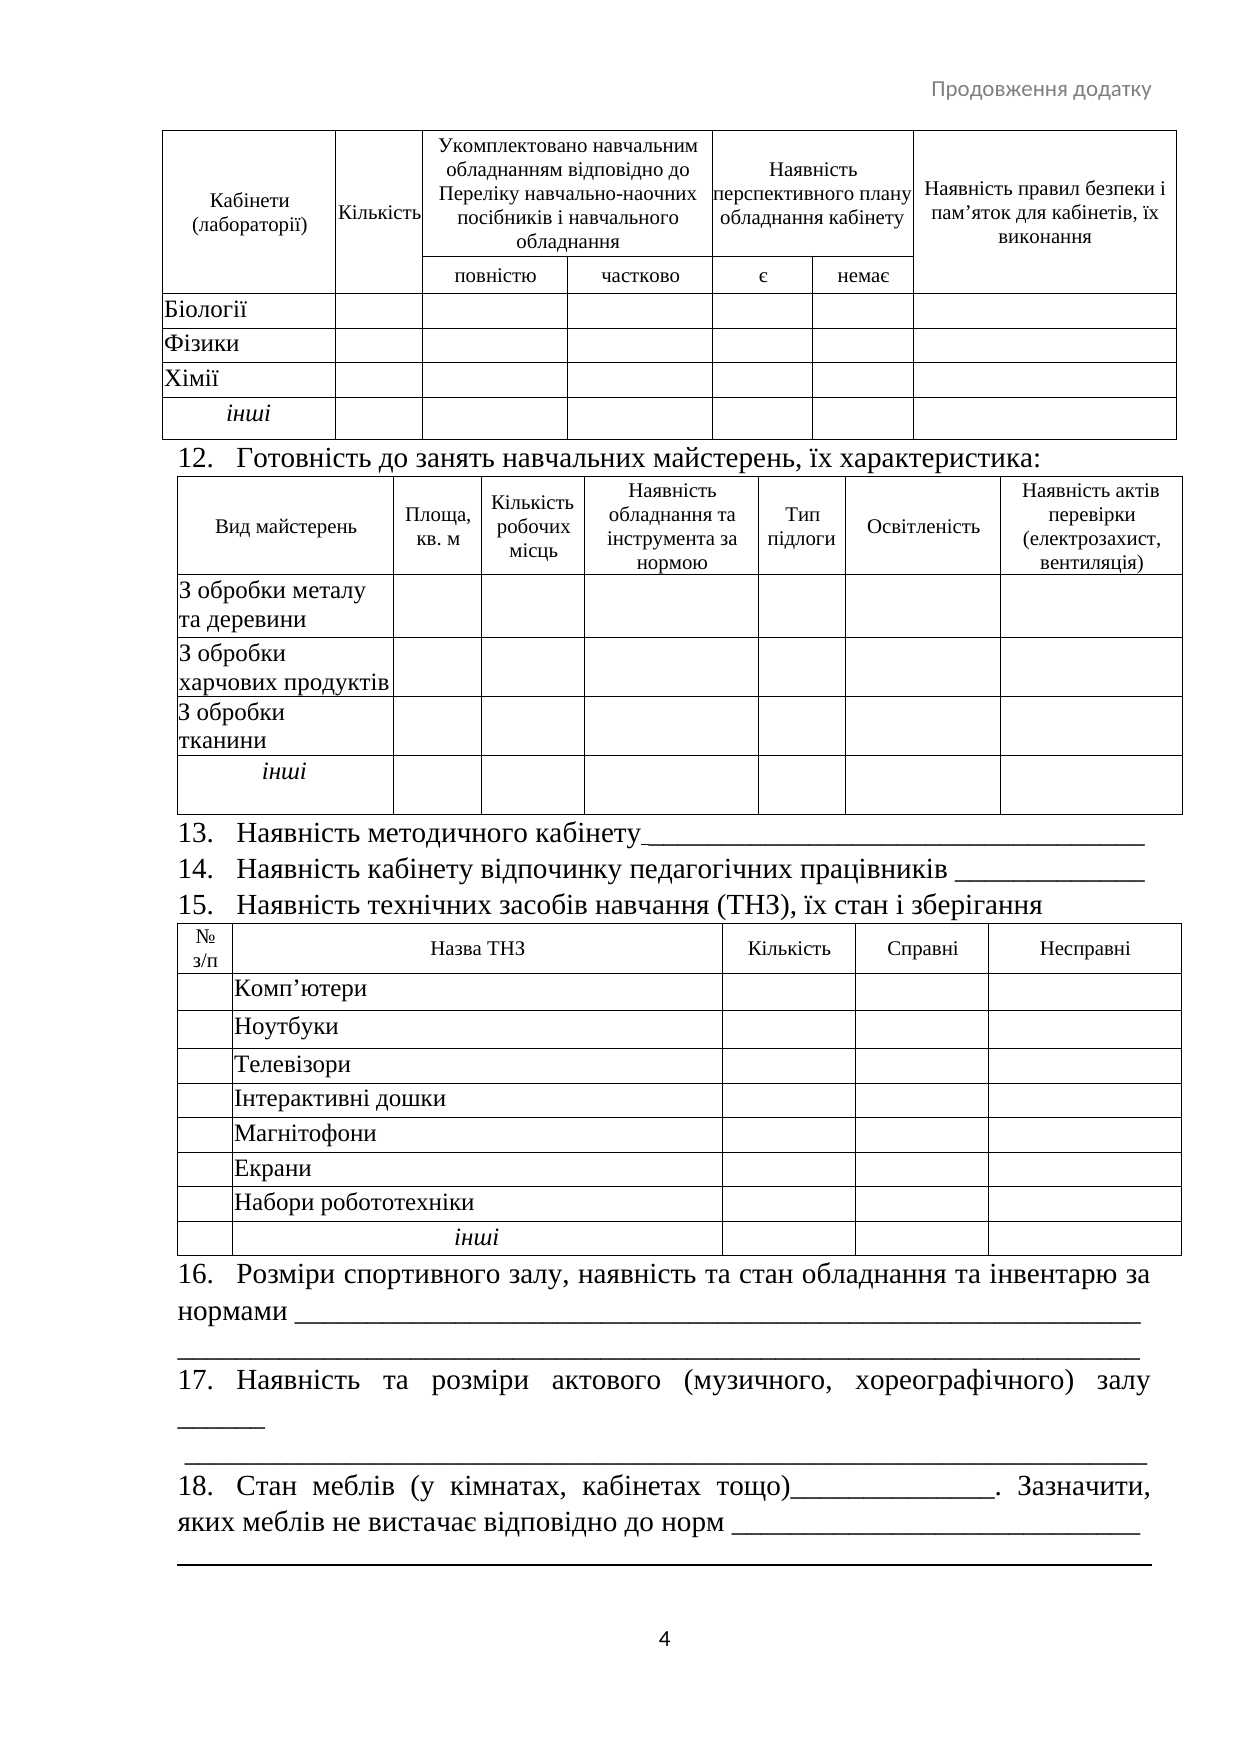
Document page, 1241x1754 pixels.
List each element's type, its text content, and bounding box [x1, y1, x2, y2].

table_cell [482, 756, 584, 814]
table_cell Набори робототехніки [233, 1187, 722, 1221]
table_cell Біології [163, 294, 335, 327]
table_cell [178, 1222, 232, 1255]
table_cell [723, 1049, 855, 1082]
table_cell [856, 1153, 988, 1186]
table_cell [568, 363, 712, 397]
table_cell [846, 697, 1000, 755]
table_cell [813, 329, 913, 362]
table_cell [568, 294, 712, 327]
table_cell [336, 294, 422, 327]
table_cell частково [568, 257, 712, 293]
list Готовність до занять навчальних майстерень, їх характеристика: [177, 440, 1152, 473]
table_cell [723, 1222, 855, 1255]
table_cell [394, 575, 481, 637]
table_cell [989, 1049, 1181, 1082]
table_cell [813, 398, 913, 439]
table_cell [723, 1118, 855, 1152]
table_cell [989, 1084, 1181, 1117]
table_cell [846, 638, 1000, 696]
table_cell Хімії [163, 363, 335, 397]
table_cell З обробки металу та деревини [178, 575, 393, 637]
table_cell [914, 329, 1176, 362]
table_header Кабінети (лабораторії) [163, 131, 335, 293]
table_cell [723, 974, 855, 1010]
table_cell [585, 638, 758, 696]
table_cell Комп’ютери [233, 974, 722, 1010]
table_cell [989, 1222, 1181, 1255]
table_cell [178, 1118, 232, 1152]
table_cell [568, 329, 712, 362]
table_header Кількість [336, 131, 422, 293]
table_cell [423, 294, 567, 327]
table_header Справні [856, 924, 988, 972]
table_cell [856, 974, 988, 1010]
table_cell [856, 1222, 988, 1255]
table_cell [178, 1084, 232, 1117]
table_cell [336, 329, 422, 362]
table_cell [723, 1011, 855, 1048]
list Розміри спортивного залу, наявність та стан обладнання та інвентарю за нормами __________________________________________________________ [177, 1256, 1152, 1326]
table_cell [423, 398, 567, 439]
table_cell [585, 575, 758, 637]
table_cell Ноутбуки [233, 1011, 722, 1048]
table_header Наявність обладнання та інструмента за нормою [585, 477, 758, 574]
table_header Укомплектовано навчальним обладнанням відповідно до Переліку навчально-наочних посібників і навчального обладнання [423, 131, 712, 256]
table_header Кількість [723, 924, 855, 972]
table_cell [394, 697, 481, 755]
table_header Площа, кв. м [394, 477, 481, 574]
table_header Кількість робочих місць [482, 477, 584, 574]
table_cell Фізики [163, 329, 335, 362]
table_cell є [713, 257, 812, 293]
table_cell [989, 1118, 1181, 1152]
table_cell інші [163, 398, 335, 439]
table_cell [723, 1153, 855, 1186]
table_cell [989, 1153, 1181, 1186]
table_cell [856, 1084, 988, 1117]
table_cell [856, 1011, 988, 1048]
table_cell З обробки тканини [178, 697, 393, 755]
table_cell [914, 294, 1176, 327]
table_header Назва ТНЗ [233, 924, 722, 972]
table_cell З обробки харчових продуктів [178, 638, 393, 696]
text __________________________________________________________________ [177, 1329, 1152, 1362]
table_cell [713, 398, 812, 439]
table_cell [846, 756, 1000, 814]
list Стан меблів (у кімнатах, кабінетах тощо)______________. Зазначити, яких меблів не вистачає відповідно до норм ____________________________ [177, 1468, 1152, 1538]
table_cell [723, 1084, 855, 1117]
table_cell [482, 575, 584, 637]
table_cell [813, 294, 913, 327]
table_cell [856, 1187, 988, 1221]
table_header Вид майстерень [178, 477, 393, 574]
table_cell [989, 974, 1181, 1010]
table_cell Інтерактивні дошки [233, 1084, 722, 1117]
table_cell [336, 398, 422, 439]
table_cell повністю [423, 257, 567, 293]
table_cell [394, 756, 481, 814]
table_cell [723, 1187, 855, 1221]
table_cell [423, 363, 567, 397]
table_cell інші [178, 756, 393, 814]
table_header Наявність перспективного плану обладнання кабінету [713, 131, 913, 256]
table_cell [759, 638, 845, 696]
table_header Наявність правил безпеки і пам’яток для кабінетів, їх виконання [914, 131, 1176, 293]
table_cell [846, 575, 1000, 637]
table_cell [1001, 575, 1182, 637]
list Наявність методичного кабінету __________________________________ [177, 815, 1152, 848]
table_cell [336, 363, 422, 397]
table_header № з/п [178, 924, 232, 972]
table_cell Магнітофони [233, 1118, 722, 1152]
table_cell [856, 1049, 988, 1082]
table_cell [585, 697, 758, 755]
table_cell Екрани [233, 1153, 722, 1186]
table_cell [394, 638, 481, 696]
table_cell [482, 638, 584, 696]
table_cell [178, 1011, 232, 1048]
table_cell [989, 1011, 1181, 1048]
list Наявність технічних засобів навчання (ТНЗ), їх стан і зберігання [177, 887, 1152, 921]
table_cell інші [233, 1222, 722, 1255]
table_cell [813, 363, 913, 397]
table_cell [759, 756, 845, 814]
table_cell [713, 329, 812, 362]
table_cell [856, 1118, 988, 1152]
list Наявність кабінету відпочинку педагогічних працівників _____________ [177, 851, 1152, 884]
table_cell немає [813, 257, 913, 293]
table_cell [713, 363, 812, 397]
table_cell [914, 363, 1176, 397]
table_header Наявність актів перевірки (електрозахист, вентиляція) [1001, 477, 1182, 574]
table_cell [1001, 697, 1182, 755]
table_cell [568, 398, 712, 439]
table_header Тип підлоги [759, 477, 845, 574]
table_cell [1001, 756, 1182, 814]
table_cell [178, 1187, 232, 1221]
table_cell [713, 294, 812, 327]
table_header Освітленість [846, 477, 1000, 574]
table_cell [1001, 638, 1182, 696]
table_cell [585, 756, 758, 814]
table_cell [759, 697, 845, 755]
table_cell [178, 1049, 232, 1082]
list Наявність та розміри актового (музичного, хореографічного) залу ______ [177, 1362, 1152, 1432]
table_cell [178, 1153, 232, 1186]
table_cell [482, 697, 584, 755]
table_cell [423, 329, 567, 362]
table_cell [989, 1187, 1181, 1221]
table_cell Телевізори [233, 1049, 722, 1082]
table_cell [914, 398, 1176, 439]
table_header Несправні [989, 924, 1181, 972]
text __________________________________________________________________ [177, 1434, 1152, 1468]
table_cell [759, 575, 845, 637]
table_cell [178, 974, 232, 1010]
